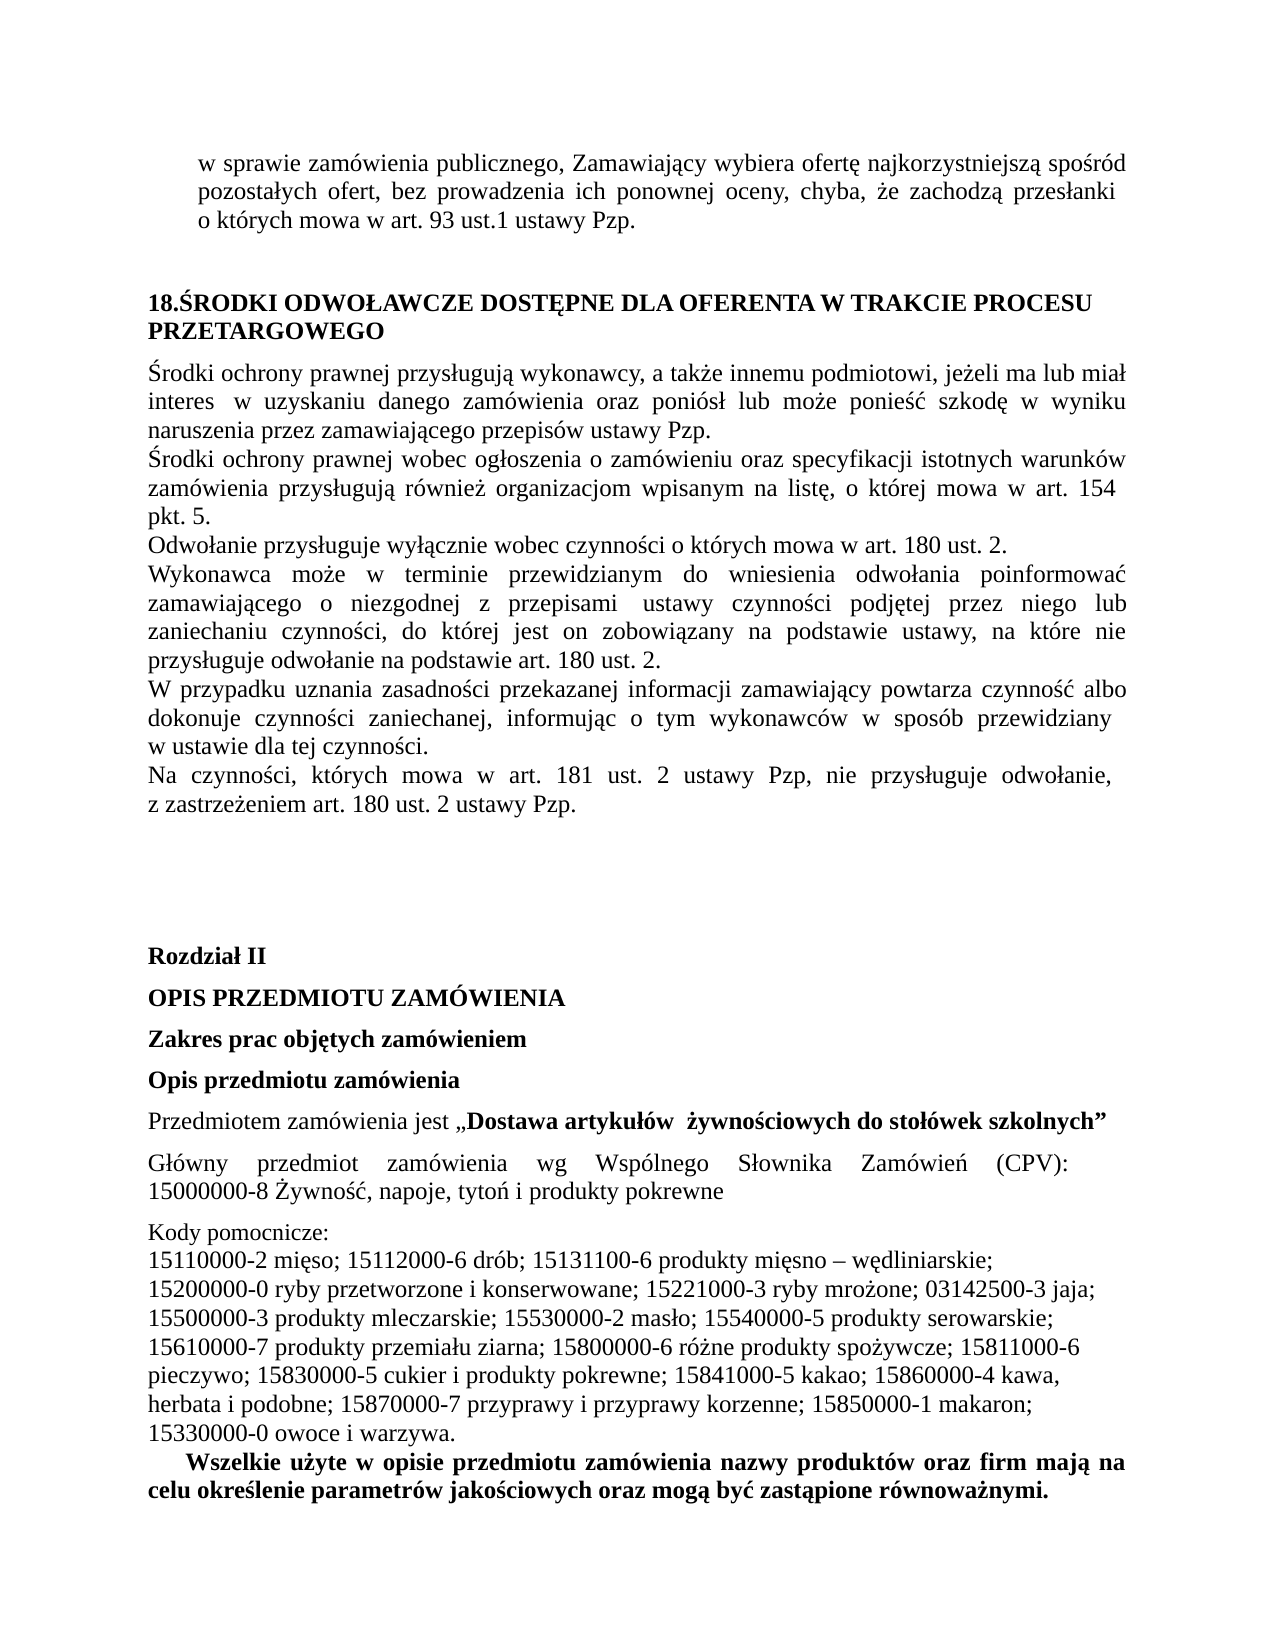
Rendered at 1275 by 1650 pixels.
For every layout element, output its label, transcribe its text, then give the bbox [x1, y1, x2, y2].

text W przypadku uznania zasadności przekazanej informacji zamawiający powtarza czynność albo dokonuje czynności zaniechanej, informując o tym wykonawców w sposób przewidziany w ustawie dla tej czynności. [148, 674, 1127, 760]
text Zakres prac objętych zamówieniem [148, 1024, 1127, 1053]
text Rozdział II [148, 941, 1127, 970]
text Opis przedmiotu zamówienia [148, 1065, 1127, 1094]
text OPIS PRZEDMIOTU ZAMÓWIENIA [148, 983, 1127, 1011]
text Kody pomocnicze: [148, 1218, 1127, 1245]
text Odwołanie przysługuje wyłącznie wobec czynności o których mowa w art. 180 ust. 2. [148, 530, 1127, 559]
text Na czynności, których mowa w art. 181 ust. 2 ustawy Pzp, nie przysługuje odwołanie, z zastrzeżeniem art. 180 ust. 2 ustawy Pzp. [148, 760, 1127, 818]
text 15110000-2 mięso; 15112000-6 drób; 15131100-6 produkty mięsno – wędliniarskie; 15200000-0 ryby przetworzone i konserwowane; 15221000-3 ryby mrożone; 03142500-3 jaja; 15500000-3 produkty mleczarskie; 15530000-2 masło; 15540000-5 produkty serowarskie; 15610000-7 produkty przemiału ziarna; 15800000-6 różne produkty spożywcze; 15811000-6 pieczywo; 15830000-5 cukier i produkty pokrewne; 15841000-5 kakao; 15860000-4 kawa, herbata i podobne; 15870000-7 przyprawy i przyprawy korzenne; 15850000-1 makaron; 15330000-0 owoce i warzywa. [148, 1245, 1127, 1447]
text 18.ŚRODKI ODWOŁAWCZE DOSTĘPNE DLA OFERENTA W TRAKCIE PROCESU PRZETARGOWEGO [148, 288, 1127, 345]
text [148, 148, 1127, 234]
text Wykonawca może w terminie przewidzianym do wniesienia odwołania poinformować zamawiającego o niezgodnej z przepisami ustawy czynności podjętej przez niego lub zaniechaniu czynności, do której jest on zobowiązany na podstawie ustawy, na które nie przysługuje odwołanie na podstawie art. 180 ust. 2. [148, 559, 1127, 674]
text Środki ochrony prawnej przysługują wykonawcy, a także innemu podmiotowi, jeżeli ma lub miał interes w uzyskaniu danego zamówienia oraz poniósł lub może ponieść szkodę w wyniku naruszenia przez zamawiającego przepisów ustawy Pzp. [148, 358, 1127, 444]
text Środki ochrony prawnej wobec ogłoszenia o zamówieniu oraz specyfikacji istotnych warunków zamówienia przysługują również organizacjom wpisanym na listę, o której mowa w art. 154 pkt. 5. [148, 444, 1127, 530]
text Przedmiotem zamówienia jest „Dostawa artykułów żywnościowych do stołówek szkolnych” [148, 1106, 1127, 1135]
text Wszelkie użyte w opisie przedmiotu zamówienia nazwy produktów oraz firm mają na celu określenie parametrów jakościowych oraz mogą być zastąpione równoważnymi. [148, 1447, 1127, 1504]
text Główny przedmiot zamówienia wg Wspólnego Słownika Zamówień (CPV): 15000000-8 Żywność, napoje, tytoń i produkty pokrewne [148, 1148, 1127, 1205]
